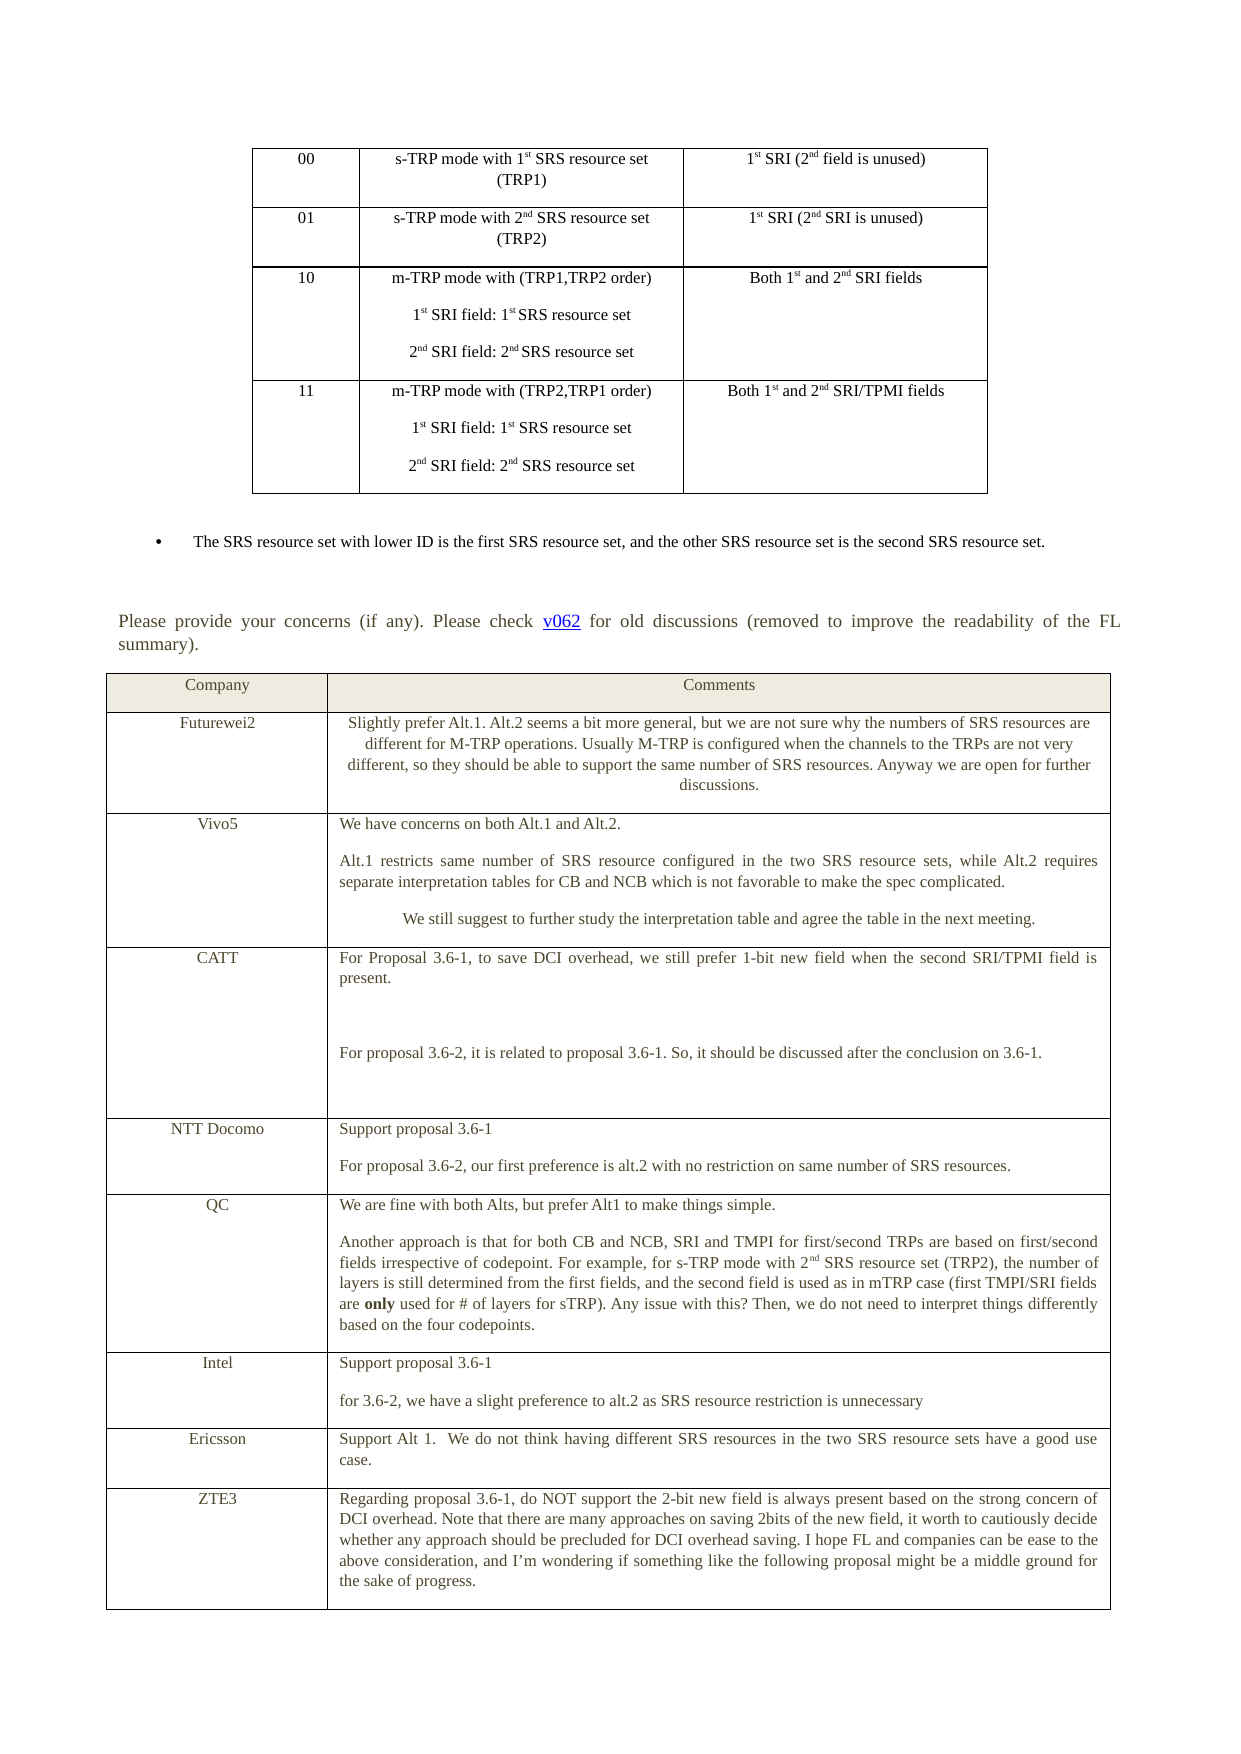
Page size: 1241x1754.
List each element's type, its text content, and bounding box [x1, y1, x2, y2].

table_cell 01 [253, 208, 359, 266]
table_cell Vivo5 [107, 814, 327, 947]
table_cell Support proposal 3.6-1 for 3.6-2, we have a slight preference to alt.2 as SRS resource restriction is unnecessary [328, 1353, 1110, 1428]
table_cell We have concerns on both Alt.1 and Alt.2. Alt.1 restricts same number of SRS resource configured in the two SRS resource sets, while Alt.2 requires separate interpretation tables for CB and NCB which is not favorable to make the spec complicated. We still suggest to further study the interpretation table and agree the table in the next meeting. [328, 814, 1110, 947]
table_cell Intel [107, 1353, 327, 1428]
table_cell s-TRP mode with 2nd SRS resource set (TRP2) [360, 208, 683, 266]
table_cell Slightly prefer Alt.1. Alt.2 seems a bit more general, but we are not sure why the numbers of SRS resources are different for M-TRP operations. Usually M-TRP is configured when the channels to the TRPs are not very different, so they should be able to support the same number of SRS resources. Anyway we are open for further discussions. [328, 713, 1110, 813]
table_cell NTT Docomo [107, 1119, 327, 1193]
text Please provide your concerns (if any). Please check v062 for old discussions (removed to improve the readability of the FL summary). [118, 610, 1122, 655]
table_cell Support proposal 3.6-1 For proposal 3.6-2, our first preference is alt.2 with no restriction on same number of SRS resources. [328, 1119, 1110, 1193]
table_cell Both 1st and 2nd SRI/TPMI fields [684, 381, 987, 493]
table_cell Support Alt 1. We do not think having different SRS resources in the two SRS resource sets have a good use case. [328, 1429, 1110, 1487]
table_cell m-TRP mode with (TRP1,TRP2 order) 1st SRI field: 1st SRS resource set 2nd SRI field: 2nd SRS resource set [360, 268, 683, 380]
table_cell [328, 1489, 1110, 1609]
table_cell 11 [253, 381, 359, 493]
table_cell 00 [253, 149, 359, 207]
table_cell 1st SRI (2nd SRI is unused) [684, 208, 987, 266]
table_cell m-TRP mode with (TRP2,TRP1 order) 1st SRI field: 1st SRS resource set 2nd SRI field: 2nd SRS resource set [360, 381, 683, 493]
table_cell For Proposal 3.6-1, to save DCI overhead, we still prefer 1-bit new field when the second SRI/TPMI field is present. For proposal 3.6-2, it is related to proposal 3.6-1. So, it should be discussed after the conclusion on 3.6-1. [328, 948, 1110, 1117]
list The SRS resource set with lower ID is the first SRS resource set, and the other SRS resource set is the second SRS resource set. [156, 531, 1122, 551]
table_cell Both 1st and 2nd SRI fields [684, 268, 987, 380]
table_cell CATT [107, 948, 327, 1117]
table_cell ZTE3 [107, 1489, 327, 1609]
table_cell s-TRP mode with 1st SRS resource set (TRP1) [360, 149, 683, 207]
table_cell Futurewei2 [107, 713, 327, 813]
table_cell 1st SRI (2nd field is unused) [684, 149, 987, 207]
table_cell 10 [253, 268, 359, 380]
table_header Company [107, 674, 327, 712]
table_cell We are fine with both Alts, but prefer Alt1 to make things simple. Another approach is that for both CB and NCB, SRI and TMPI for first/second TRPs are based on first/second fields irrespective of codepoint. For example, for s-TRP mode with 2nd SRS resource set (TRP2), the number of layers is still determined from the first fields, and the second field is used as in mTRP case (first TMPI/SRI fields are only used for # of layers for sTRP). Any issue with this? Then, we do not need to interpret things differently based on the four codepoints. [328, 1195, 1110, 1352]
table_header Comments [328, 674, 1110, 712]
table_cell QC [107, 1195, 327, 1352]
table_cell Ericsson [107, 1429, 327, 1487]
